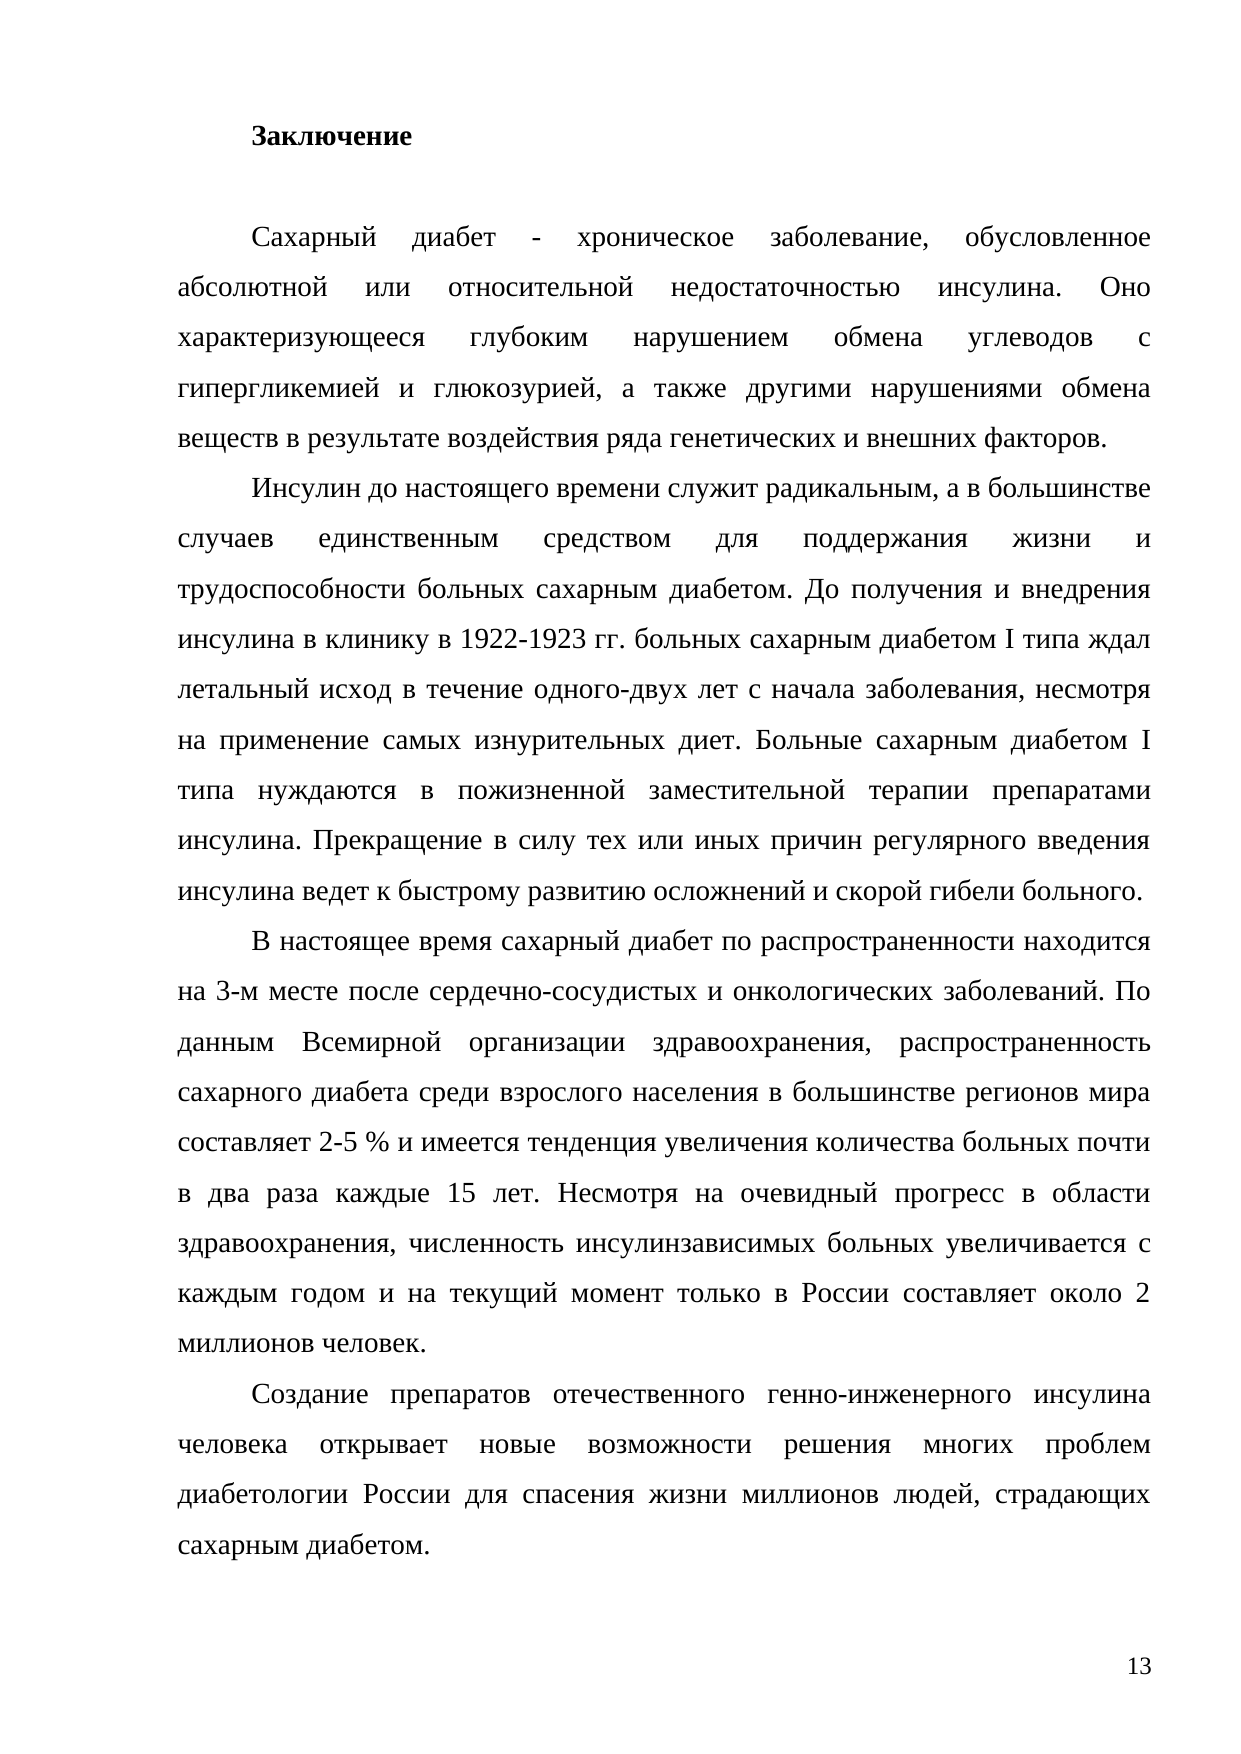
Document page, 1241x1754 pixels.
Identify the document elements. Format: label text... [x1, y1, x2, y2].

text В настоящее время сахарный диабет по распространенности находится на 3-м месте после сердечно-сосудистых и онкологических заболеваний. По данным Всемирной организации здравоохранения, распространенность сахарного диабета среди взрослого населения в большинстве регионов мира составляет 2-5 % и имеется тенденция увеличения количества больных почти в два раза каждые 15 лет. Несмотря на очевидный прогресс в области здравоохранения, численность инсулинзависимых больных увеличивается с каждым годом и на текущий момент только в России составляет около 2 миллионов человек. [177, 923, 1152, 1359]
text Инсулин до настоящего времени служит радикальным, а в большинстве случаев единственным средством для поддержания жизни и трудоспособности больных сахарным диабетом. До получения и внедрения инсулина в клинику в 1922-1923 гг. больных сахарным диабетом I типа ждал летальный исход в течение одного-двух лет с начала заболевания, несмотря на применение самых изнурительных диет. Больные сахарным диабетом I типа нуждаются в пожизненной заместительной терапии препаратами инсулина. Прекращение в силу тех или иных причин регулярного введения инсулина ведет к быстрому развитию осложнений и скорой гибели больного. [177, 470, 1152, 906]
text Сахарный диабет - хроническое заболевание, обусловленное абсолютной или относительной недостаточностью инсулина. Оно характеризующееся глубоким нарушением обмена углеводов с гипергликемией и глюкозурией, а также другими нарушениями обмена веществ в результате воздействия ряда генетических и внешних факторов. [177, 219, 1152, 453]
text Заключение [177, 118, 1152, 152]
text Создание препаратов отечественного генно-инженерного инсулина человека открывает новые возможности решения многих проблем диабетологии России для спасения жизни миллионов людей, страдающих сахарным диабетом. [177, 1376, 1152, 1560]
